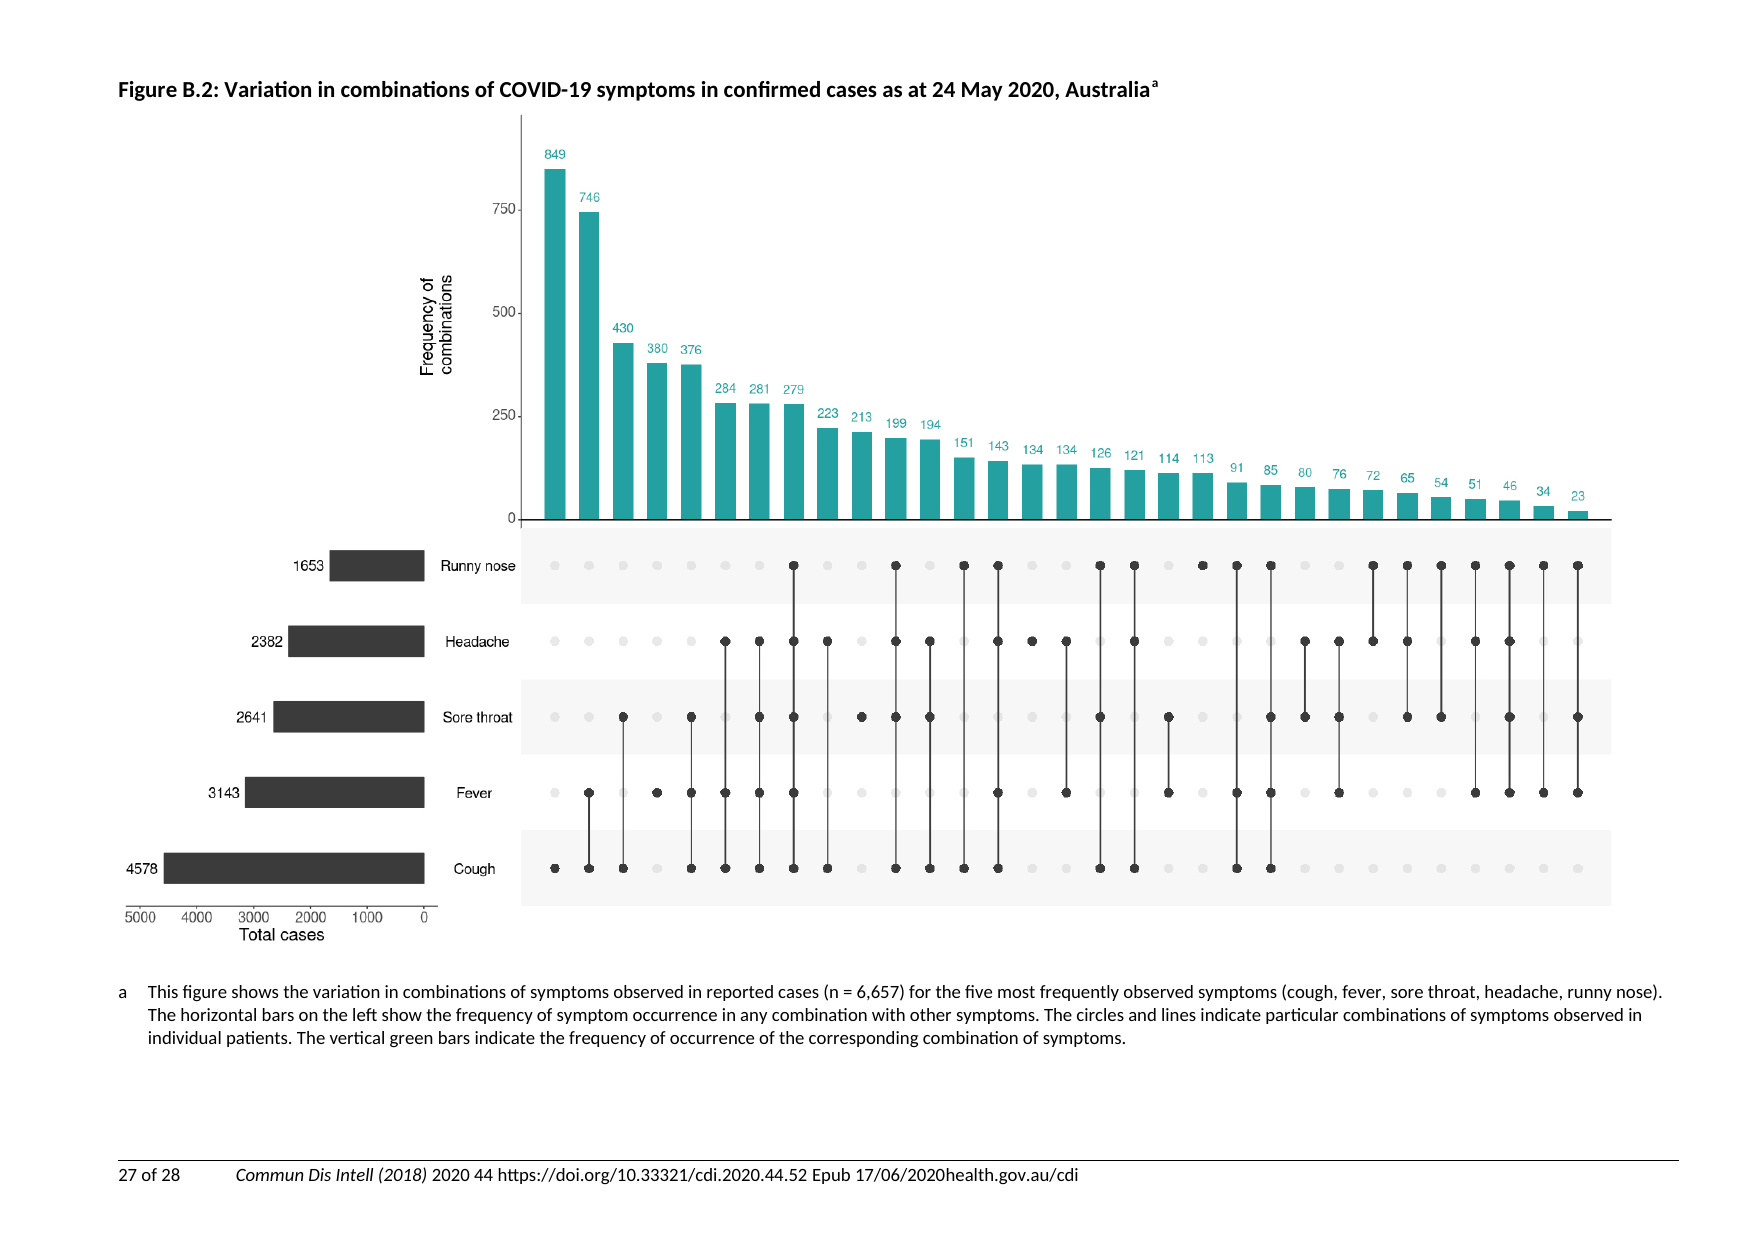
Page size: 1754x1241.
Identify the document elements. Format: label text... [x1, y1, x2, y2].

text Figure B.2: Variation in combinations of COVID-19 symptoms in confirmed cases as at 24 May 2020, Australiaa [118, 75, 1679, 103]
picture [118, 107, 1619, 951]
text a This figure shows the variation in combinations of symptoms observed in reported cases (n = 6,657) for the five most frequently observed symptoms (cough, fever, sore throat, headache, runny nose). The horizontal bars on the left show the frequency of symptom occurrence in any combination with other symptoms. The circles and lines indicate particular combinations of symptoms observed in individual patients. The vertical green bars indicate the frequency of occurrence of the corresponding combination of symptoms. [118, 980, 1679, 1049]
